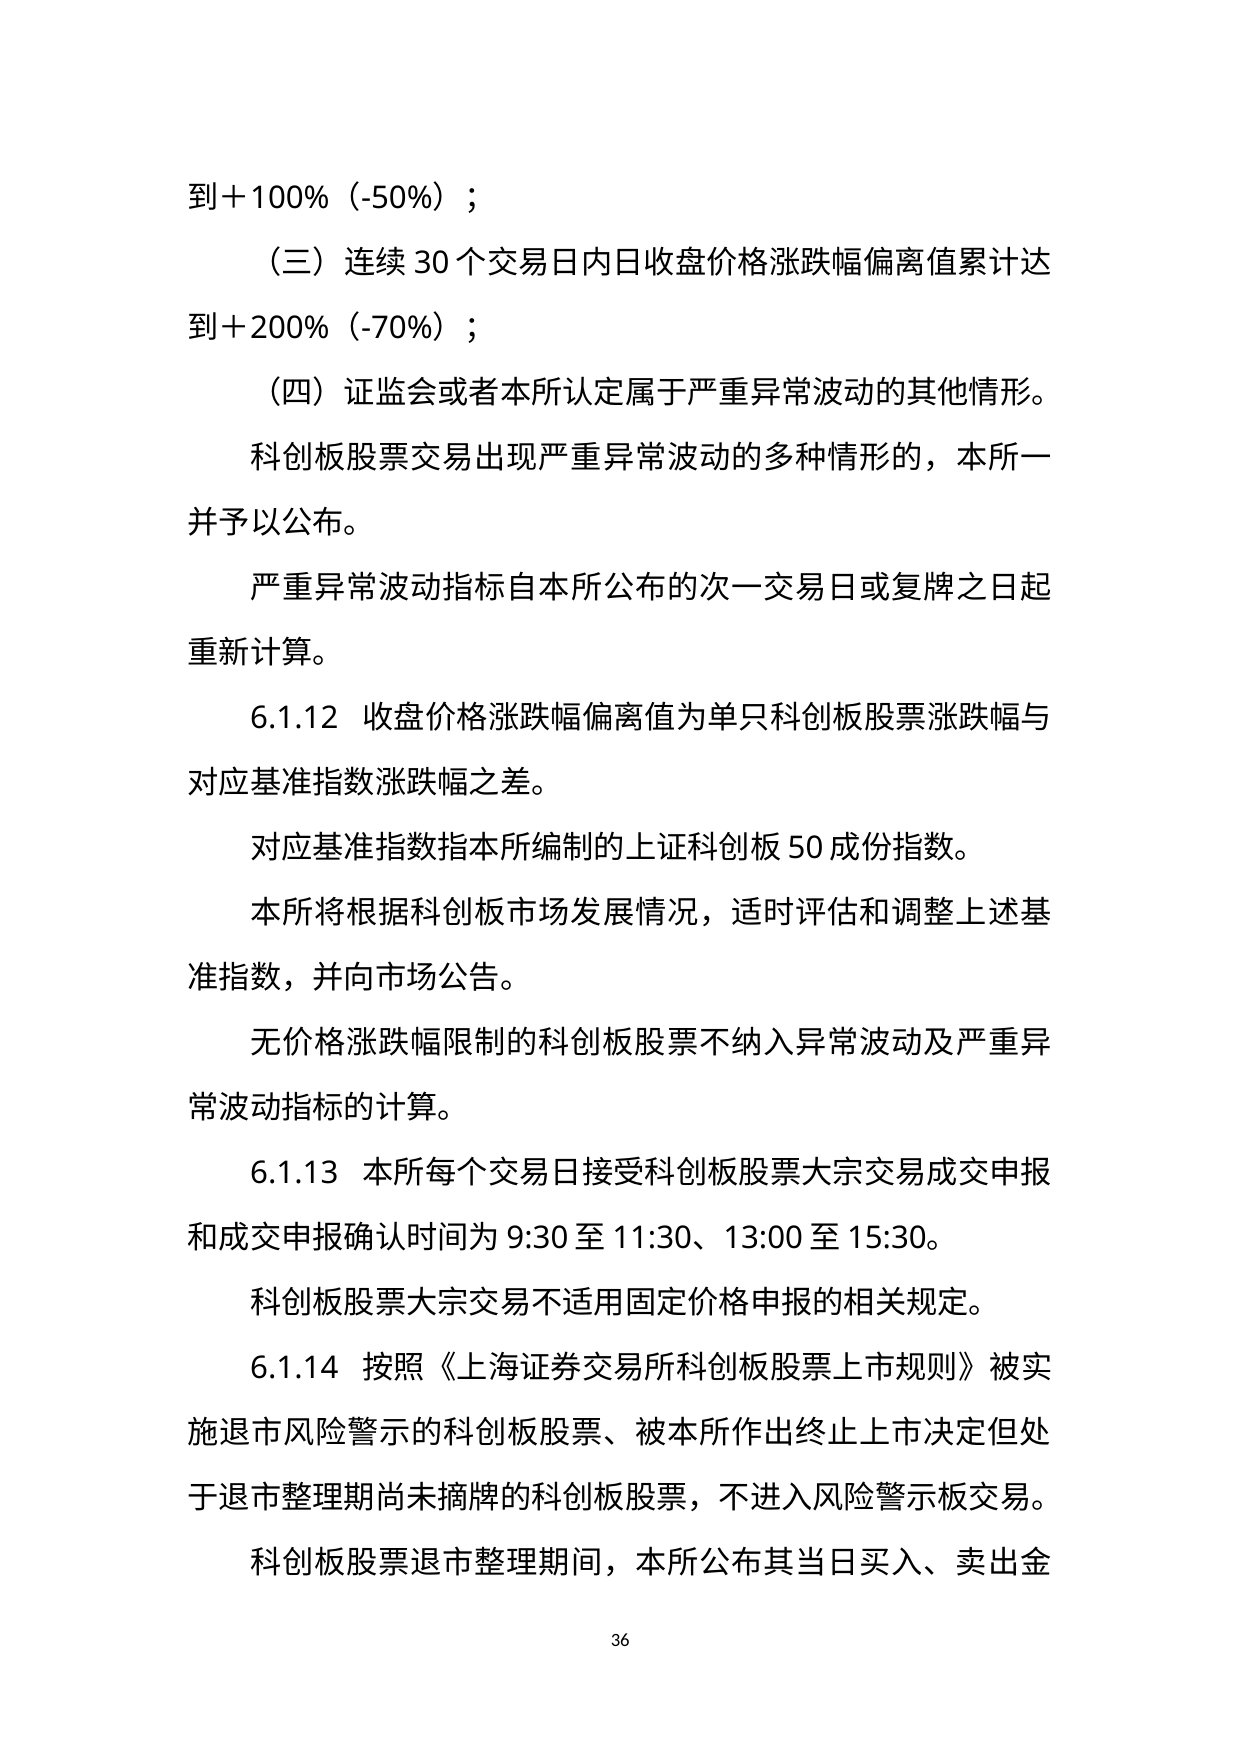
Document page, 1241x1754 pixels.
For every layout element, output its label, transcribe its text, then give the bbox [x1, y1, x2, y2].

text 科创板股票大宗交易不适用固定价格申报的相关规定。 [187, 1267, 1053, 1332]
text 6.1.14 按照《上海证券交易所科创板股票上市规则》被实施退市风险警示的科创板股票、被本所作出终止上市决定但处于退市整理期尚未摘牌的科创板股票，不进入风险警示板交易。 [187, 1332, 1053, 1527]
text 无价格涨跌幅限制的科创板股票不纳入异常波动及严重异常波动指标的计算。 [187, 1007, 1053, 1137]
text 本所将根据科创板市场发展情况，适时评估和调整上述基准指数，并向市场公告。 [187, 877, 1053, 1007]
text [187, 1527, 1053, 1592]
text （三）连续30个交易日内日收盘价格涨跌幅偏离值累计达到＋200%（-70%）； [187, 227, 1053, 357]
text （四）证监会或者本所认定属于严重异常波动的其他情形。 [187, 357, 1053, 422]
text 6.1.13 本所每个交易日接受科创板股票大宗交易成交申报和成交申报确认时间为9:30至11:30、13:00至15:30。 [187, 1137, 1053, 1267]
text 对应基准指数指本所编制的上证科创板50成份指数。 [187, 812, 1053, 877]
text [187, 162, 1053, 227]
text 科创板股票交易出现严重异常波动的多种情形的，本所一并予以公布。 [187, 422, 1053, 552]
text 6.1.12 收盘价格涨跌幅偏离值为单只科创板股票涨跌幅与对应基准指数涨跌幅之差。 [187, 682, 1053, 812]
text 严重异常波动指标自本所公布的次一交易日或复牌之日起重新计算。 [187, 552, 1053, 682]
